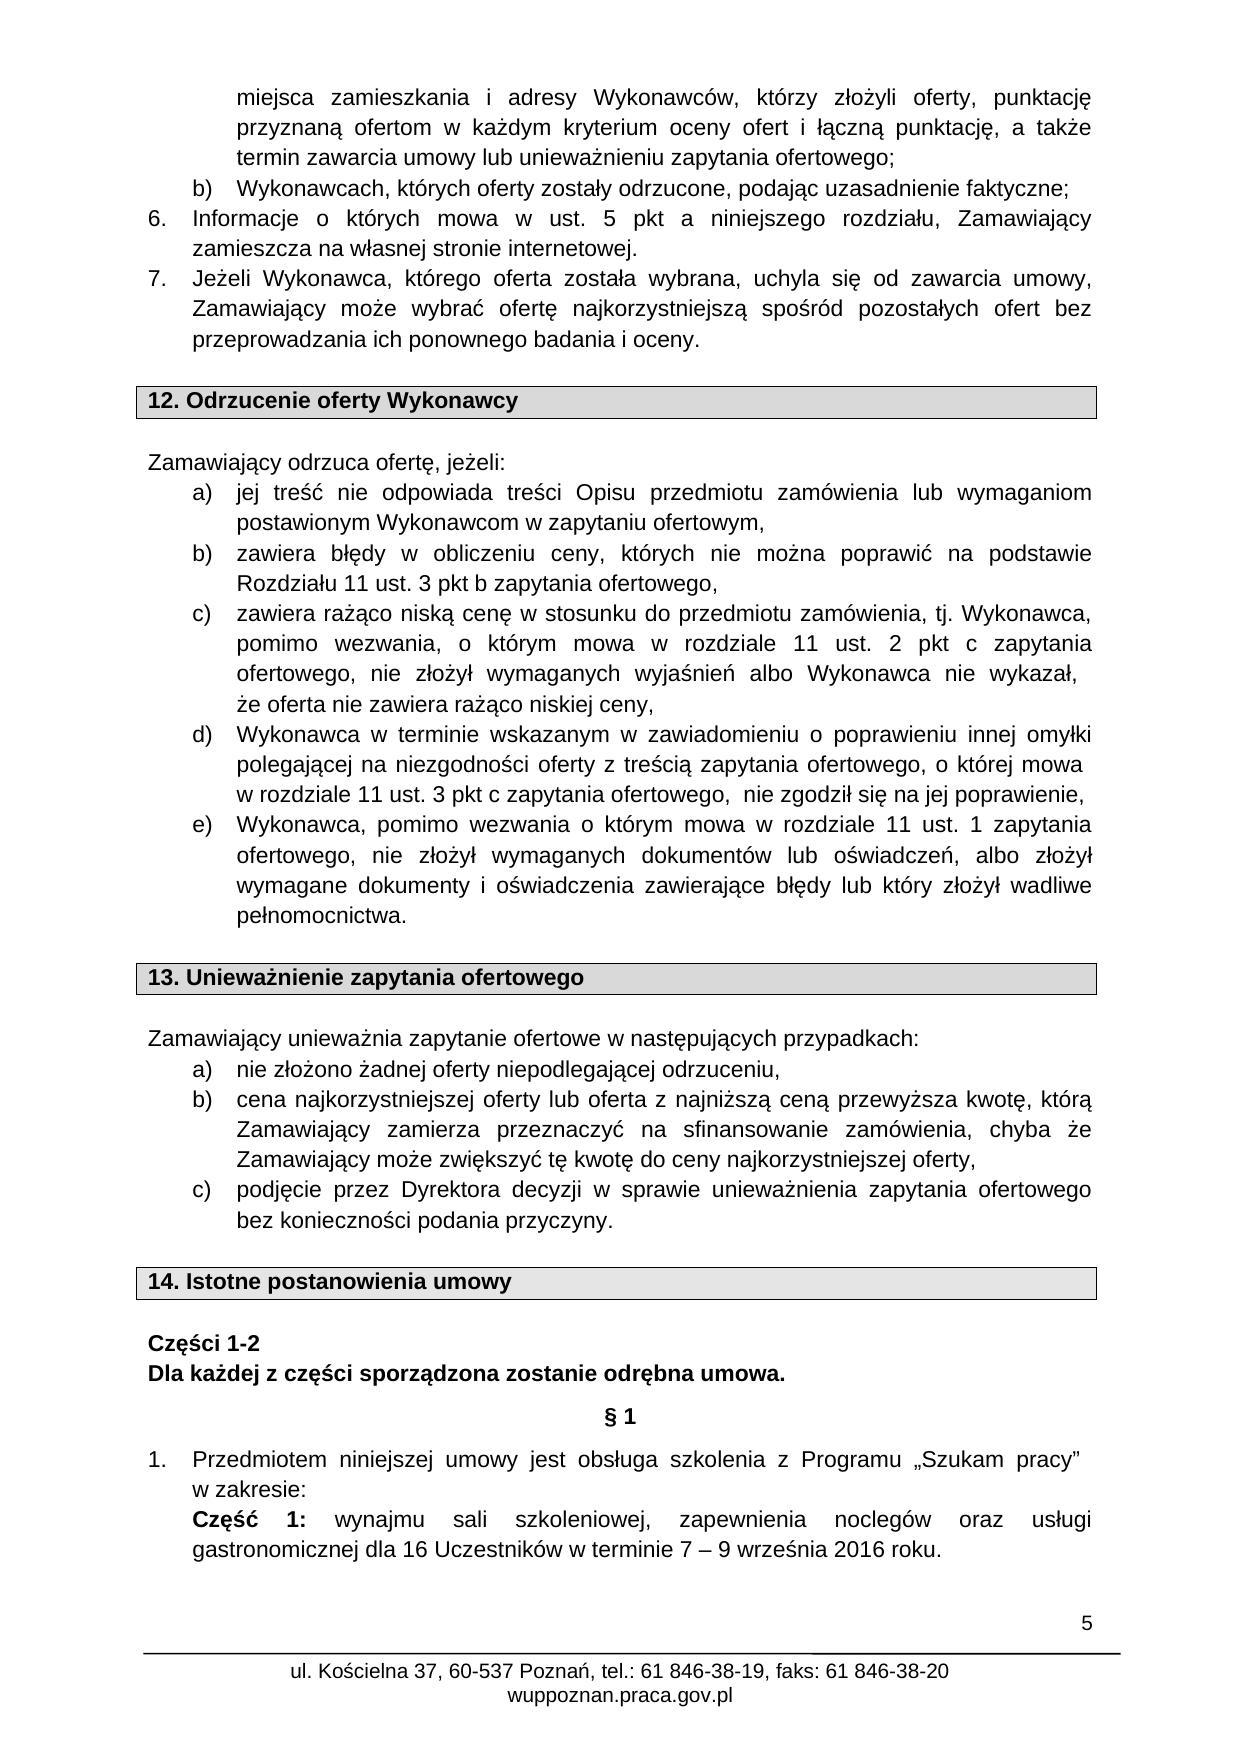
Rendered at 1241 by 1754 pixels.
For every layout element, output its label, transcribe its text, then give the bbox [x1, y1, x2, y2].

text Zamawiający unieważnia zapytanie ofertowe w następujących przypadkach: [148, 1025, 1092, 1052]
list cena najkorzystniejszej oferty lub oferta z najniższą ceną przewyższa kwotę, którą Zamawiający zamierza przeznaczyć na sfinansowanie zamówienia, chyba że Zamawiający może zwiększyć tę kwotę do ceny najkorzystniejszej oferty, [192, 1086, 1092, 1172]
list Części 1-2 [148, 1330, 1092, 1356]
list Wykonawcach, których oferty zostały odrzucone, podając uzasadnienie faktyczne; [192, 174, 1092, 201]
list nie złożono żadnej oferty niepodlegającej odrzuceniu, [192, 1056, 1092, 1082]
list Wykonawca, pomimo wezwania o którym mowa w rozdziale 11 ust. 1 zapytania ofertowego, nie złożył wymaganych dokumentów lub oświadczeń, albo złożył wymagane dokumenty i oświadczenia zawierające błędy lub który złożył wadliwe pełnomocnictwa. [192, 811, 1092, 928]
text Część 1: wynajmu sali szkoleniowej, zapewnienia noclegów oraz usługi gastronomicznej dla 16 Uczestników w terminie 7 – 9 września 2016 roku. [148, 1506, 1092, 1562]
list zawiera rażąco niską cenę w stosunku do przedmiotu zamówienia, tj. Wykonawca, pomimo wezwania, o którym mowa w rozdziale 11 ust. 2 pkt c zapytania ofertowego, nie złożył wymaganych wyjaśnień albo Wykonawca nie wykazał, że oferta nie zawiera rażąco niskiej ceny, [192, 600, 1092, 717]
list zawiera błędy w obliczeniu ceny, których nie można poprawić na podstawie Rozdziału 11 ust. 3 pkt b zapytania ofertowego, [192, 539, 1092, 596]
list Informacje o których mowa w ust. 5 pkt a niniejszego rozdziału, Zamawiający zamieszcza na własnej stronie internetowej. [148, 205, 1092, 261]
list jej treść nie odpowiada treści Opisu przedmiotu zamówienia lub wymaganiom postawionym Wykonawcom w zapytaniu ofertowym, [192, 479, 1092, 536]
text § 1 [148, 1403, 1092, 1429]
table_header 13. Unieważnienie zapytania ofertowego [137, 964, 1096, 994]
text Zamawiający odrzuca ofertę, jeżeli: [148, 449, 1092, 475]
table_header 14. Istotne postanowienia umowy [137, 1268, 1096, 1299]
table_header 12. Odrzucenie oferty Wykonawcy [137, 387, 1096, 418]
list podjęcie przez Dyrektora decyzji w sprawie unieważnienia zapytania ofertowego bez konieczności podania przyczyny. [192, 1176, 1092, 1233]
list Wykonawca w terminie wskazanym w zawiadomieniu o poprawieniu innej omyłki polegającej na niezgodności oferty z treścią zapytania ofertowego, o której mowa w rozdziale 11 ust. 3 pkt c zapytania ofertowego, nie zgodził się na jej poprawienie, [192, 721, 1092, 807]
list Przedmiotem niniejszej umowy jest obsługa szkolenia z Programu „Szukam pracy” w zakresie: [148, 1446, 1092, 1502]
list Dla każdej z części sporządzona zostanie odrębna umowa. [148, 1360, 1092, 1386]
list Jeżeli Wykonawca, którego oferta została wybrana, uchyla się od zawarcia umowy, Zamawiający może wybrać ofertę najkorzystniejszą spośród pozostałych ofert bez przeprowadzania ich ponownego badania i oceny. [148, 265, 1092, 352]
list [192, 84, 1092, 171]
